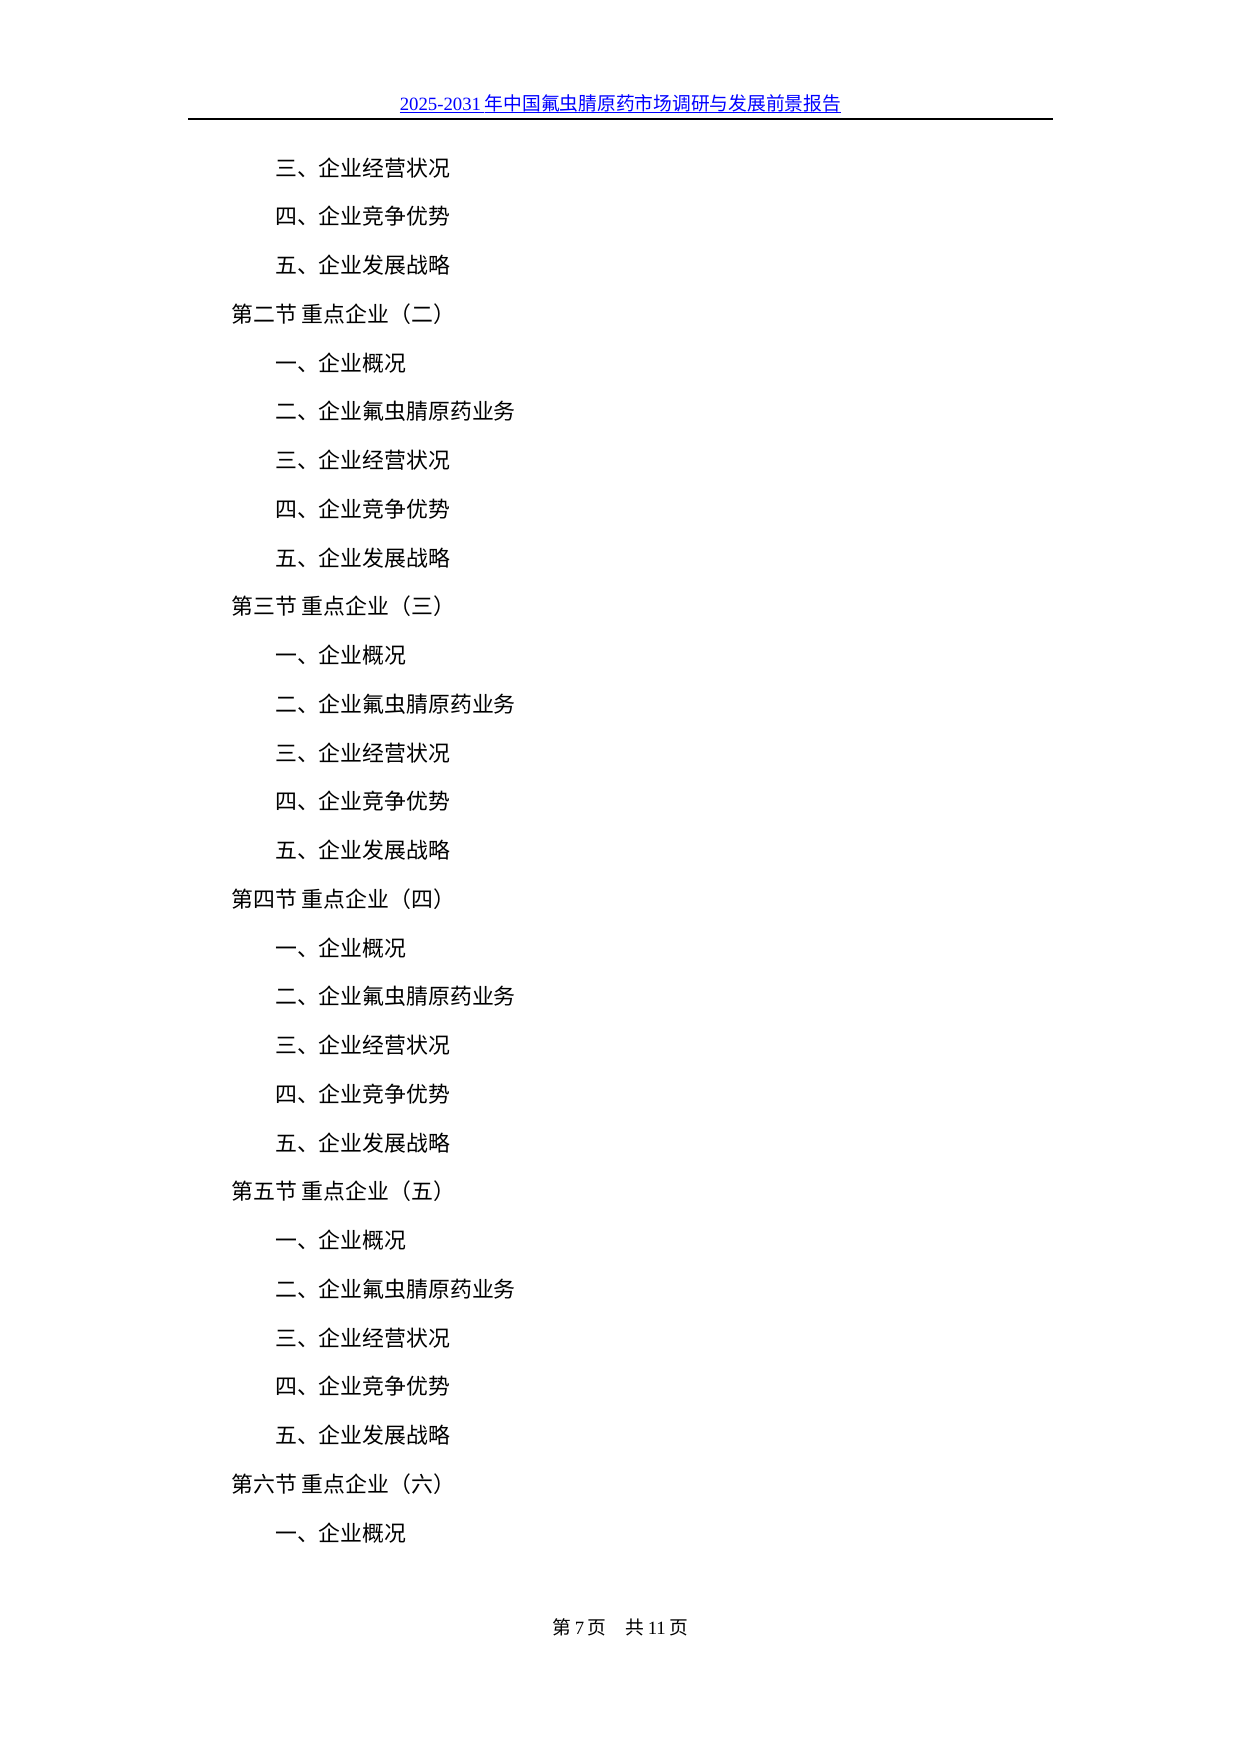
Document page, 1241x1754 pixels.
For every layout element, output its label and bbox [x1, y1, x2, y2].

text [187, 150, 1053, 1548]
